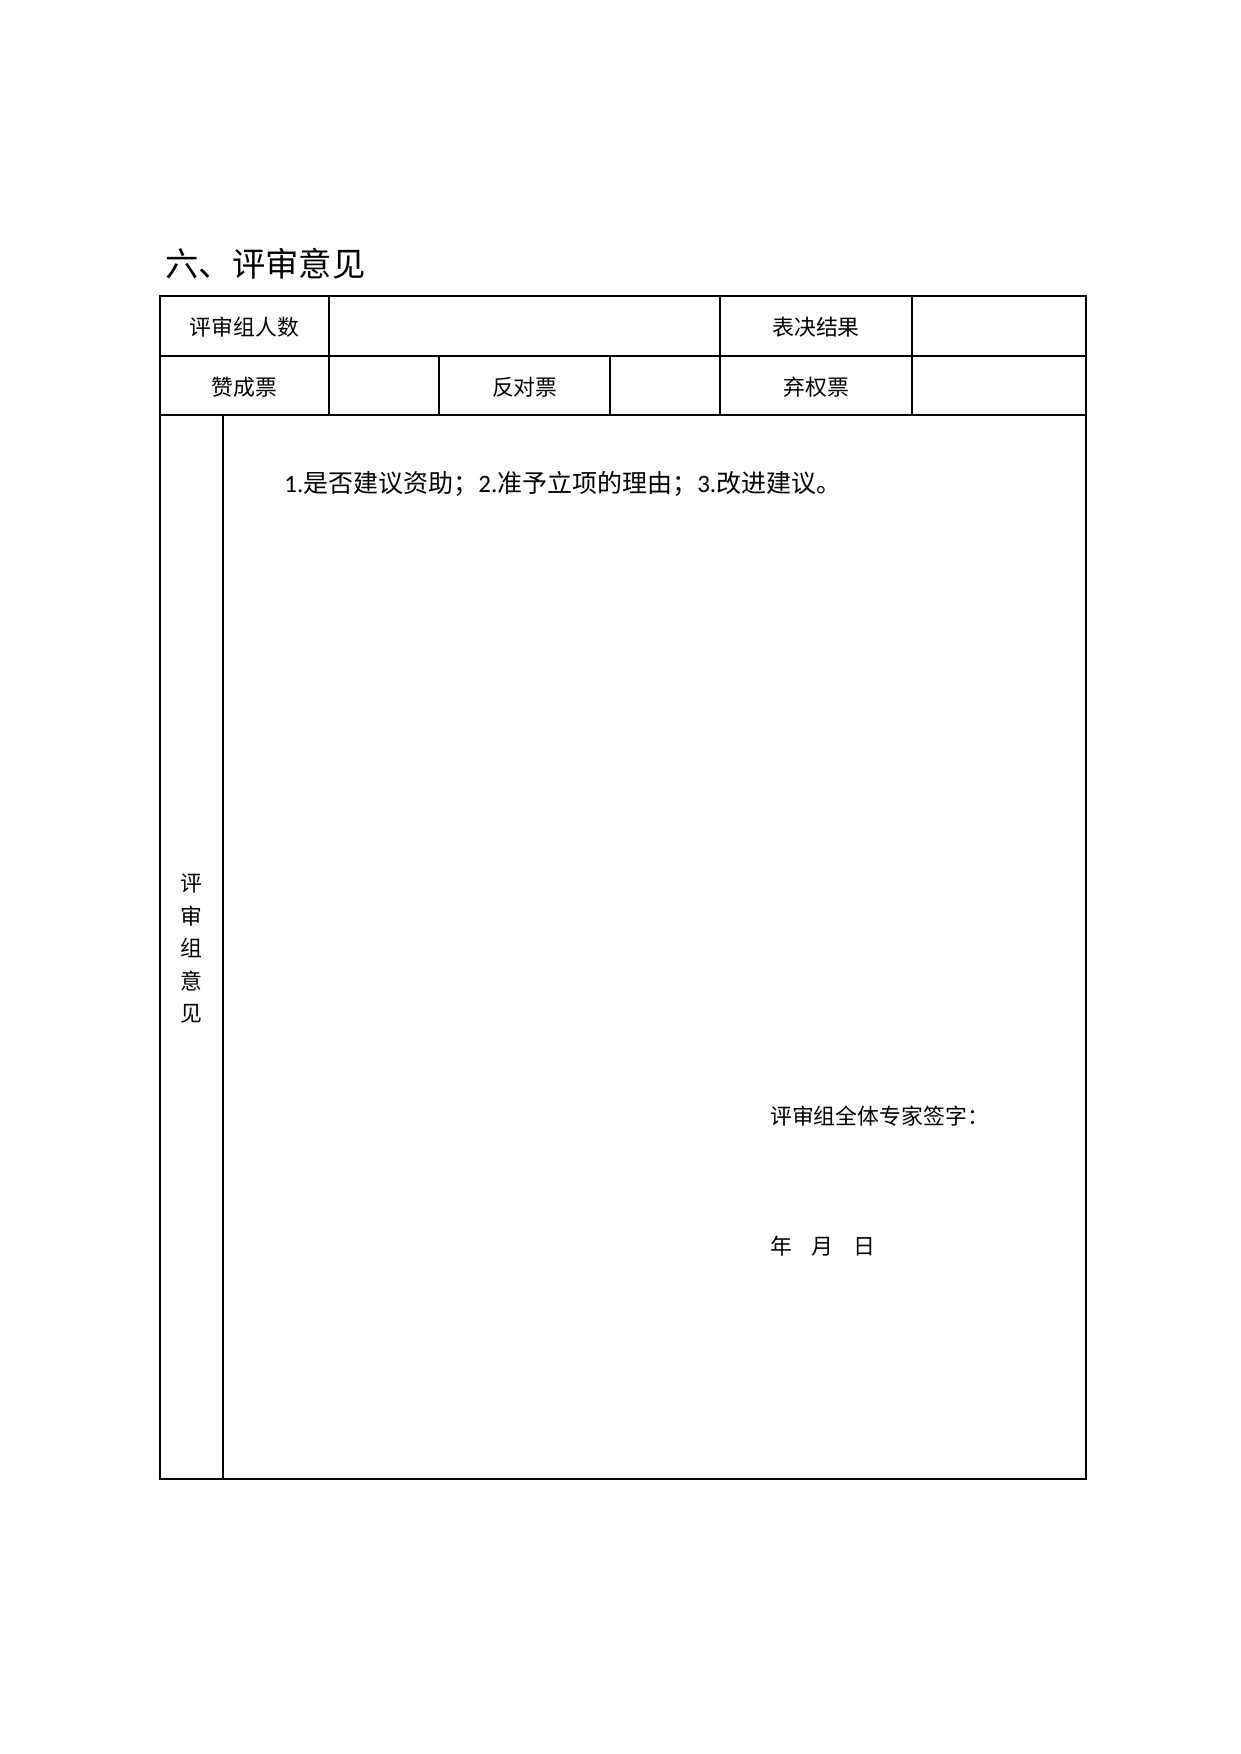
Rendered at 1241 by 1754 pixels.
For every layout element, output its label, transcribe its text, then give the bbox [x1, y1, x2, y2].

table_cell 反对票 [440, 357, 609, 414]
table_cell [330, 357, 438, 414]
table_header [913, 297, 1085, 355]
table_header 表决结果 [721, 297, 911, 355]
table_cell 弃权票 [721, 357, 911, 414]
table_cell 评审组意见 [161, 416, 222, 1478]
text 六、评审意见 [165, 230, 1081, 295]
table_cell 赞成票 [161, 357, 328, 414]
table_cell [611, 357, 719, 414]
table_cell 1.是否建议资助；2.准予立项的理由；3.改进建议。 评审组全体专家签字： 年 月 日 [224, 416, 1085, 1478]
table_cell [913, 357, 1085, 414]
table_header [330, 297, 719, 355]
table_header 评审组人数 [161, 297, 328, 355]
